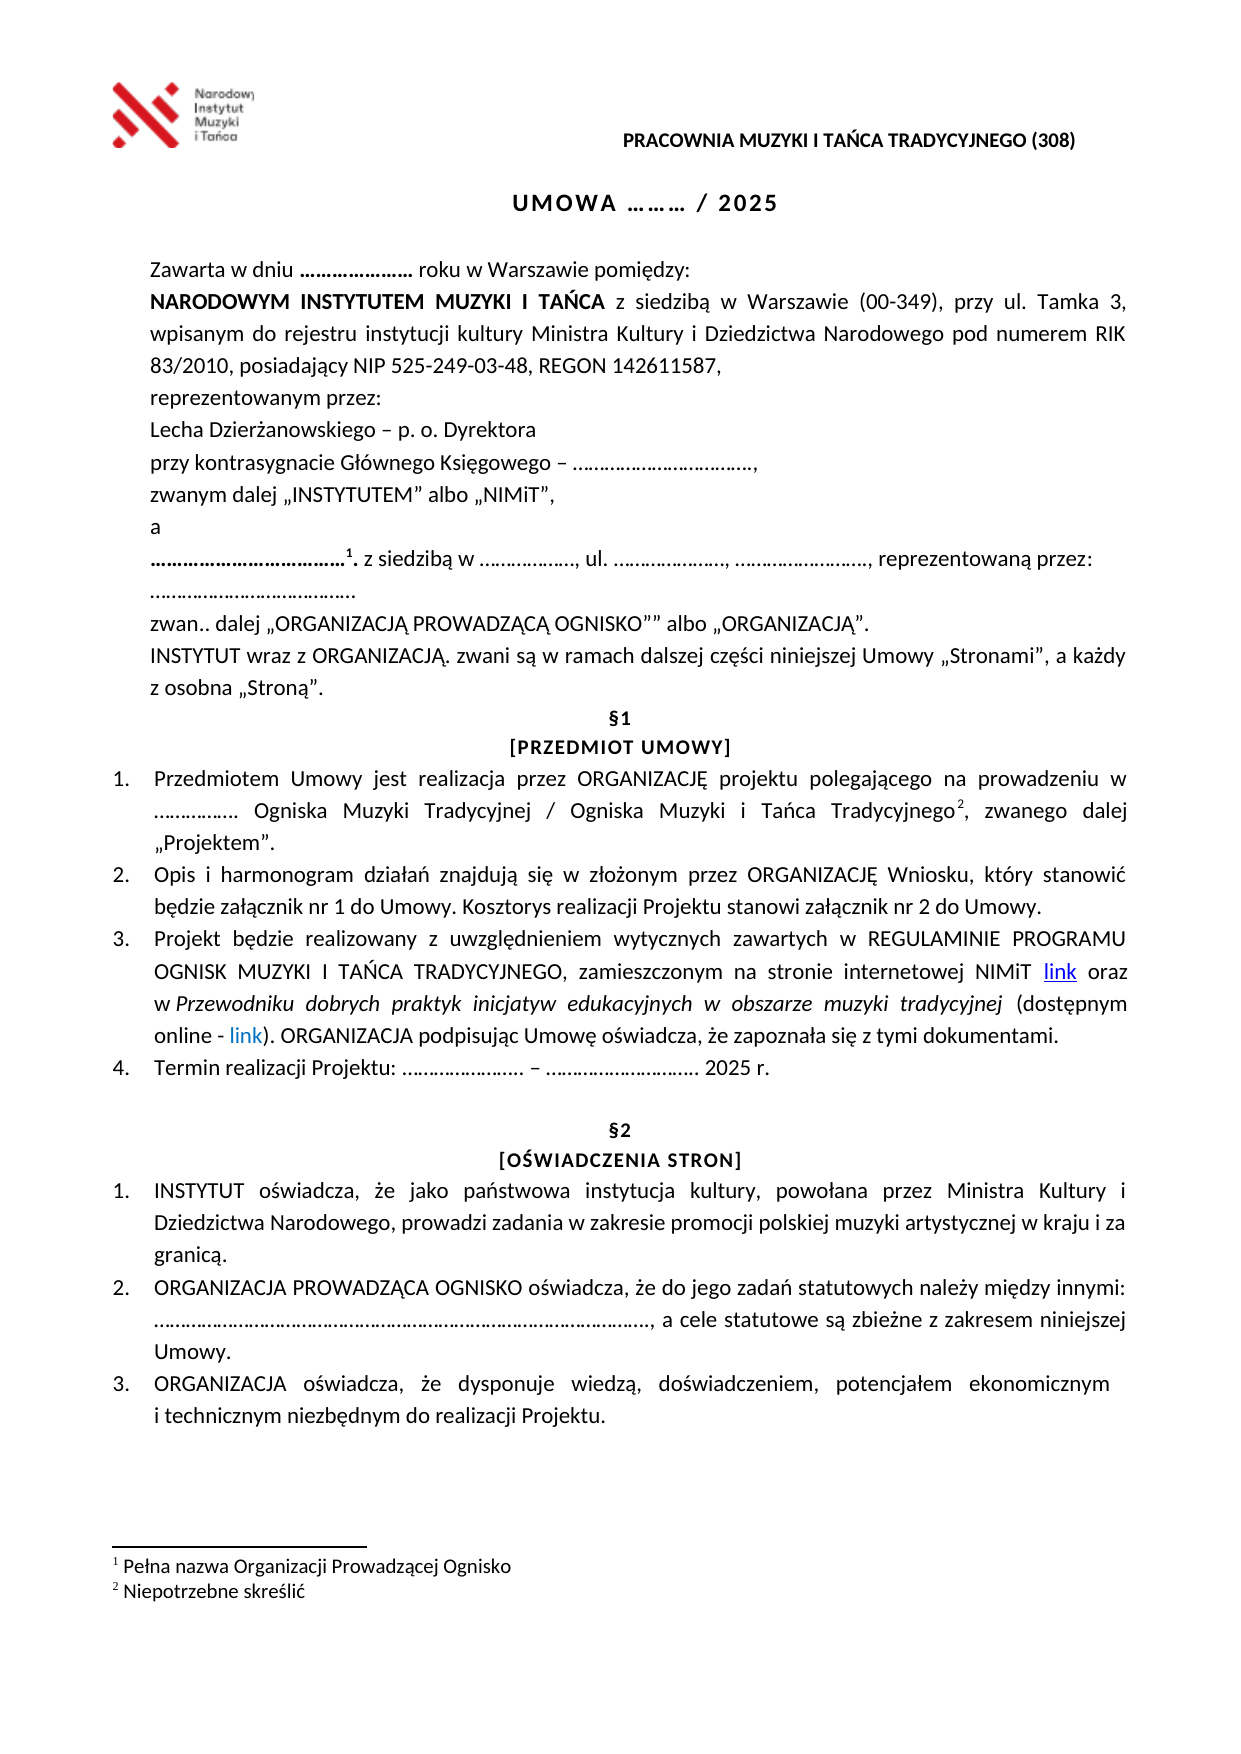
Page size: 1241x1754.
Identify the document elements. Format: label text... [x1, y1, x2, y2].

text ORGANIZACJA PROWADZĄCA OGNISKO oświadcza, że do jego zadań statutowych należy między innymi: …………………………………………………………………………………., a cele statutowe są zbieżne z zakresem niniejszej Umowy. [112, 1273, 1128, 1365]
text §2 [OŚWIADCZENIA STRON] [112, 1118, 1128, 1172]
text Zawarta w dniu ………………… roku w Warszawie pomiędzy: [150, 255, 1128, 283]
text Opis i harmonogram działań znajdują się w złożonym przez ORGANIZACJĘ Wniosku, który stanowić będzie załącznik nr 1 do Umowy. Kosztorys realizacji Projektu stanowi załącznik nr 2 do Umowy. [112, 860, 1128, 920]
text reprezentowanym przez: [150, 383, 1128, 411]
text Lecha Dzierżanowskiego – p. o. Dyrektora [150, 416, 1128, 444]
text zwan.. dalej „ORGANIZACJĄ PROWADZĄCĄ OGNISKO”” albo „ORGANIZACJĄ”. [150, 609, 1128, 637]
text ………………………………… [150, 577, 1128, 604]
text przy kontrasygnacie Głównego Księgowego – ……………………………., [150, 448, 1128, 476]
text §1 [PRZEDMIOT UMOWY] [112, 705, 1128, 760]
list INSTYTUT oświadcza, że jako państwowa instytucja kultury, powołana przez Ministra Kultury i Dziedzictwa Narodowego, prowadzi zadania w zakresie promocji polskiej muzyki artystycznej w kraju i za granicą. [112, 1176, 1128, 1268]
text NARODOWYM INSTYTUTEM MUZYKI I TAŃCA z siedzibą w Warszawie (00-349), przy ul. Tamka 3, wpisanym do rejestru instytucji kultury Ministra Kultury i Dziedzictwa Narodowego pod numerem RIK 83/2010, posiadający NIP 525-249-03-48, REGON 142611587, [150, 287, 1128, 379]
text a [150, 512, 1128, 540]
text ORGANIZACJA oświadcza, że dysponuje wiedzą, doświadczeniem, potencjałem ekonomicznym i technicznym niezbędnym do realizacji Projektu. [112, 1369, 1128, 1429]
text Projekt będzie realizowany z uwzględnieniem wytycznych zawartych w REGULAMINIE PROGRAMU OGNISK MUZYKI I TAŃCA TRADYCYJNEGO, zamieszczonym na stronie internetowej NIMiT link oraz w Przewodniku dobrych praktyk inicjatyw edukacyjnych w obszarze muzyki tradycyjnej (dostępnym online - link). ORGANIZACJA podpisując Umowę oświadcza, że zapoznała się z tymi dokumentami. [112, 924, 1128, 1049]
text INSTYTUT wraz z ORGANIZACJĄ. zwani są w ramach dalszej części niniejszej Umowy „Stronami”, a każdy z osobna „Stroną”. [150, 641, 1128, 701]
text Przedmiotem Umowy jest realizacja przez ORGANIZACJĘ projektu polegającego na prowadzeniu w ……………. Ogniska Muzyki Tradycyjnej / Ogniska Muzyki i Tańca Tradycyjnego, zwanego dalej „Projektem”. [112, 764, 1128, 856]
text UMOWA ……… / 2025 [112, 187, 1177, 218]
text zwanym dalej „INSTYTUTEM” albo „NIMiT”, [150, 480, 1128, 508]
text ………………………………. z siedzibą w ………………, ul. …………………, ……………………., reprezentowaną przez: [150, 544, 1128, 572]
text Termin realizacji Projektu: ………………….. – ……………………….. 2025 r. [112, 1053, 1128, 1081]
